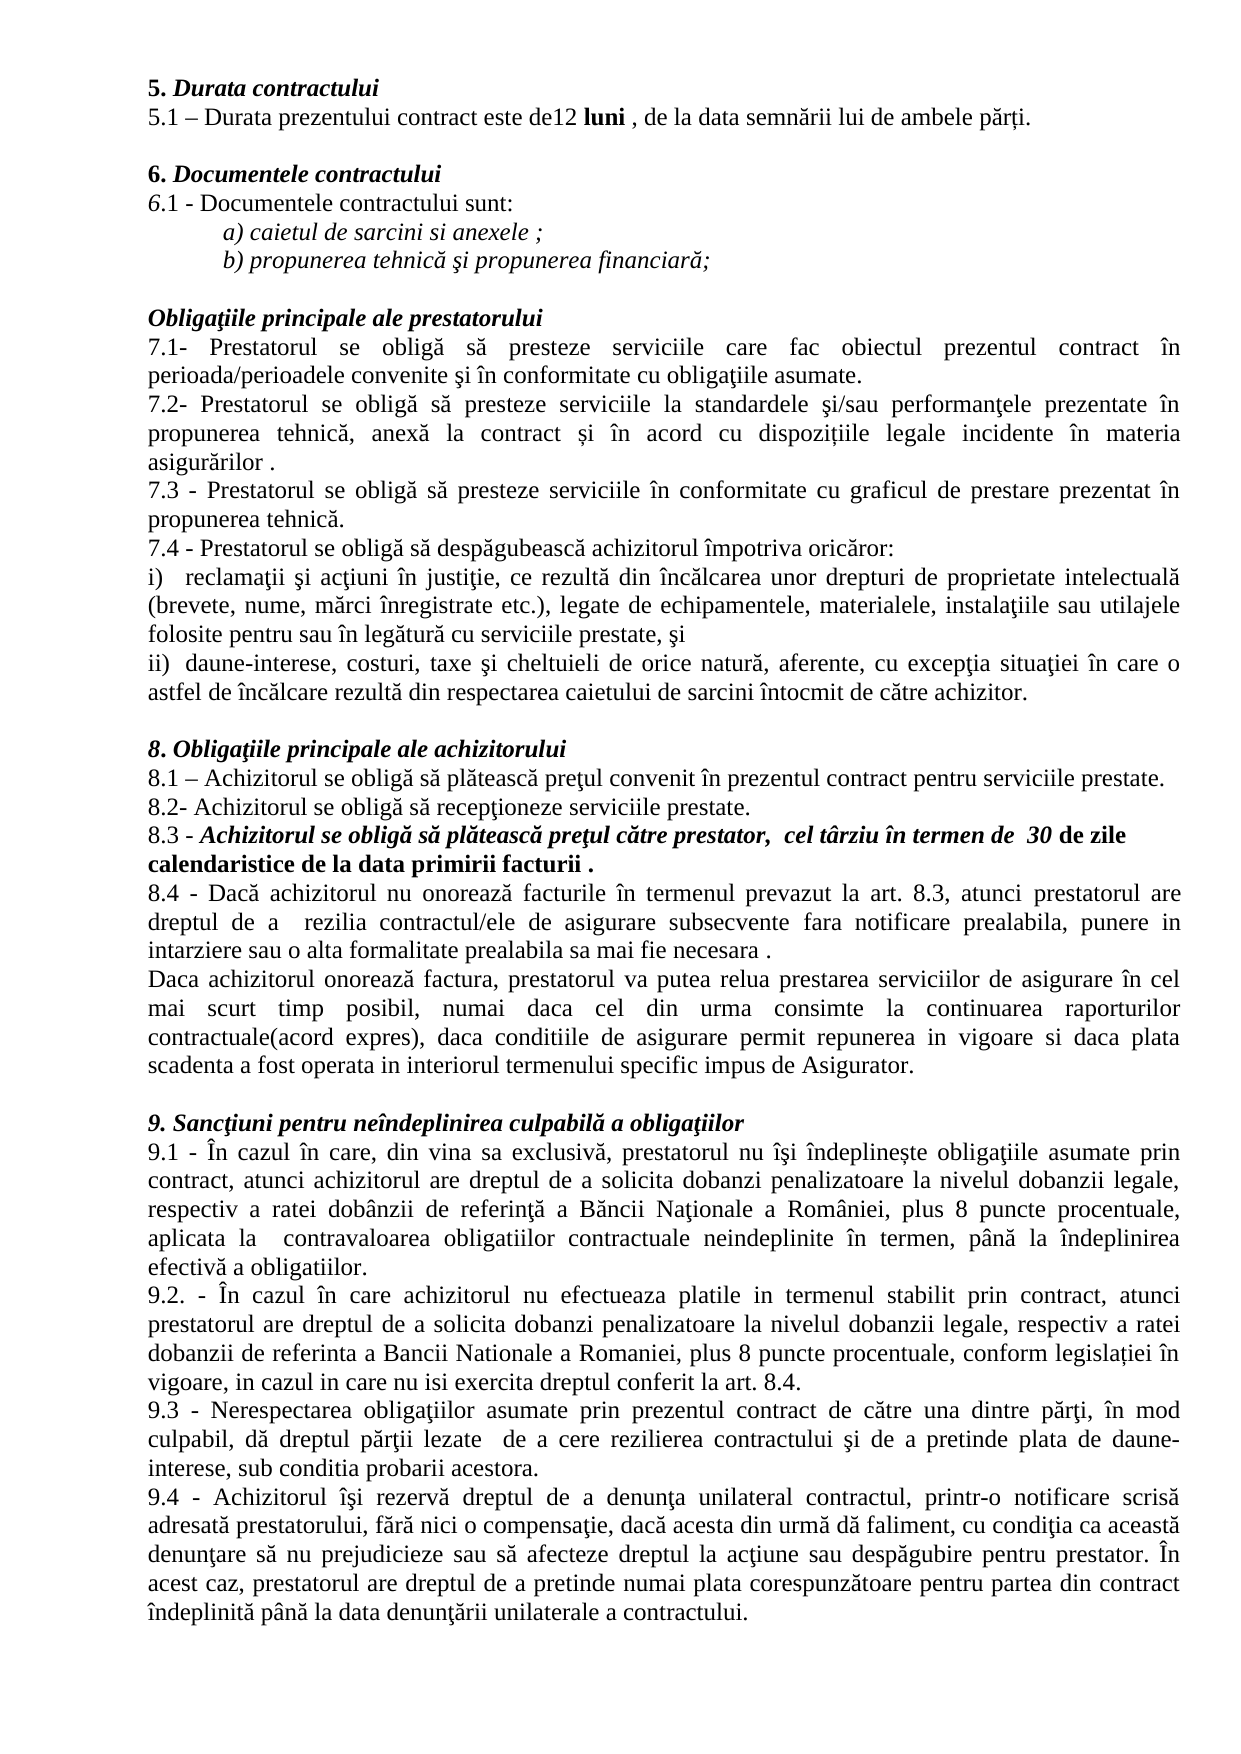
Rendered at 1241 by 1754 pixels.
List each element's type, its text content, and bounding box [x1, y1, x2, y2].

text 9.1 - În cazul în care, din vina sa exclusivă, prestatorul nu îşi îndeplinește obligaţiile asumate prin contract, atunci achizitorul are dreptul de a solicita dobanzi penalizatoare la nivelul dobanzii legale, respectiv a ratei dobânzii de referinţă a Băncii Naţionale a României, plus 8 puncte procentuale, aplicata la contravaloarea obligatiilor contractuale neindeplinite în termen, până la îndeplinirea efectivă a obligatiilor. [148, 1137, 1181, 1281]
text 9. Sancţiuni pentru neîndeplinirea culpabilă a obligaţiilor [148, 1108, 1181, 1137]
text b) propunerea tehnică şi propunerea financiară; [148, 246, 1181, 274]
text a) caietul de sarcini si anexele ; [148, 217, 1181, 246]
list reclamaţii şi acţiuni în justiţie, ce rezultă din încălcarea unor drepturi de proprietate intelectuală (brevete, nume, mărci înregistrate etc.), legate de echipamentele, materialele, instalaţiile sau utilajele folosite pentru sau în legătură cu serviciile prestate, şi [148, 562, 1181, 648]
text 5.1 – Durata prezentului contract este de12 luni , de la data semnării lui de ambele părți. [148, 102, 1181, 131]
text 9.2. - În cazul în care achizitorul nu efectueaza platile in termenul stabilit prin contract, atunci prestatorul are dreptul de a solicita dobanzi penalizatoare la nivelul dobanzii legale, respectiv a ratei dobanzii de referinta a Bancii Nationale a Romaniei, plus 8 puncte procentuale, conform legislației în vigoare, in cazul in care nu isi exercita dreptul conferit la art. 8.4. [148, 1281, 1181, 1396]
text 8.2- Achizitorul se obligă să recepţioneze serviciile prestate. [148, 792, 1181, 821]
text 5. Durata contractului [148, 73, 1181, 102]
text 8. Obligaţiile principale ale achizitorului [148, 734, 1181, 763]
text 8.4 - Dacă achizitorul nu onorează facturile în termenul prevazut la art. 8.3, atunci prestatorul are dreptul de a rezilia contractul/ele de asigurare subsecvente fara notificare prealabila, punere in intarziere sau o alta formalitate prealabila sa mai fie necesara . [148, 878, 1181, 964]
text 8.3 - Achizitorul se obligă să plătească preţul către prestator, cel târziu în termen de 30 de zile calendaristice de la data primirii facturii . [148, 821, 1181, 878]
text 6.1 - Documentele contractului sunt: [148, 188, 1181, 217]
text Obligaţiile principale ale prestatorului [148, 303, 1181, 332]
text 9.4 - Achizitorul îşi rezervă dreptul de a denunţa unilateral contractul, printr-o notificare scrisă adresată prestatorului, fără nici o compensaţie, dacă acesta din urmă dă faliment, cu condiţia ca această denunţare să nu prejudicieze sau să afecteze dreptul la acţiune sau despăgubire pentru prestator. În acest caz, prestatorul are dreptul de a pretinde numai plata corespunzătoare pentru partea din contract îndeplinită până la data denunţării unilaterale a contractului. [148, 1482, 1181, 1626]
text 7.4 - Prestatorul se obligă să despăgubească achizitorul împotriva oricăror: [148, 533, 1181, 562]
text 7.3 - Prestatorul se obligă să presteze serviciile în conformitate cu graficul de prestare prezentat în propunerea tehnică. [148, 476, 1181, 533]
text 7.2- Prestatorul se obligă să presteze serviciile la standardele şi/sau performanţele prezentate în propunerea tehnică, anexă la contract și în acord cu dispozițiile legale incidente în materia asigurărilor . [148, 389, 1181, 476]
text Daca achizitorul onorează factura, prestatorul va putea relua prestarea serviciilor de asigurare în cel mai scurt timp posibil, numai daca cel din urma consimte la continuarea raporturilor contractuale(acord expres), daca conditiile de asigurare permit repunerea in vigoare si daca plata scadenta a fost operata in interiorul termenului specific impus de Asigurator. [148, 964, 1181, 1079]
text 9.3 - Nerespectarea obligaţiilor asumate prin prezentul contract de către una dintre părţi, în mod culpabil, dă dreptul părţii lezate de a cere rezilierea contractului şi de a pretinde plata de daune-interese, sub conditia probarii acestora. [148, 1396, 1181, 1482]
text 7.1- Prestatorul se obligă să presteze serviciile care fac obiectul prezentul contract în perioada/perioadele convenite şi în conformitate cu obligaţiile asumate. [148, 332, 1181, 389]
text 8.1 – Achizitorul se obligă să plătească preţul convenit în prezentul contract pentru serviciile prestate. [148, 763, 1181, 792]
list daune-interese, costuri, taxe şi cheltuieli de orice natură, aferente, cu excepţia situaţiei în care o astfel de încălcare rezultă din respectarea caietului de sarcini întocmit de către achizitor. [148, 648, 1181, 706]
text 6. Documentele contractului [148, 159, 1181, 188]
